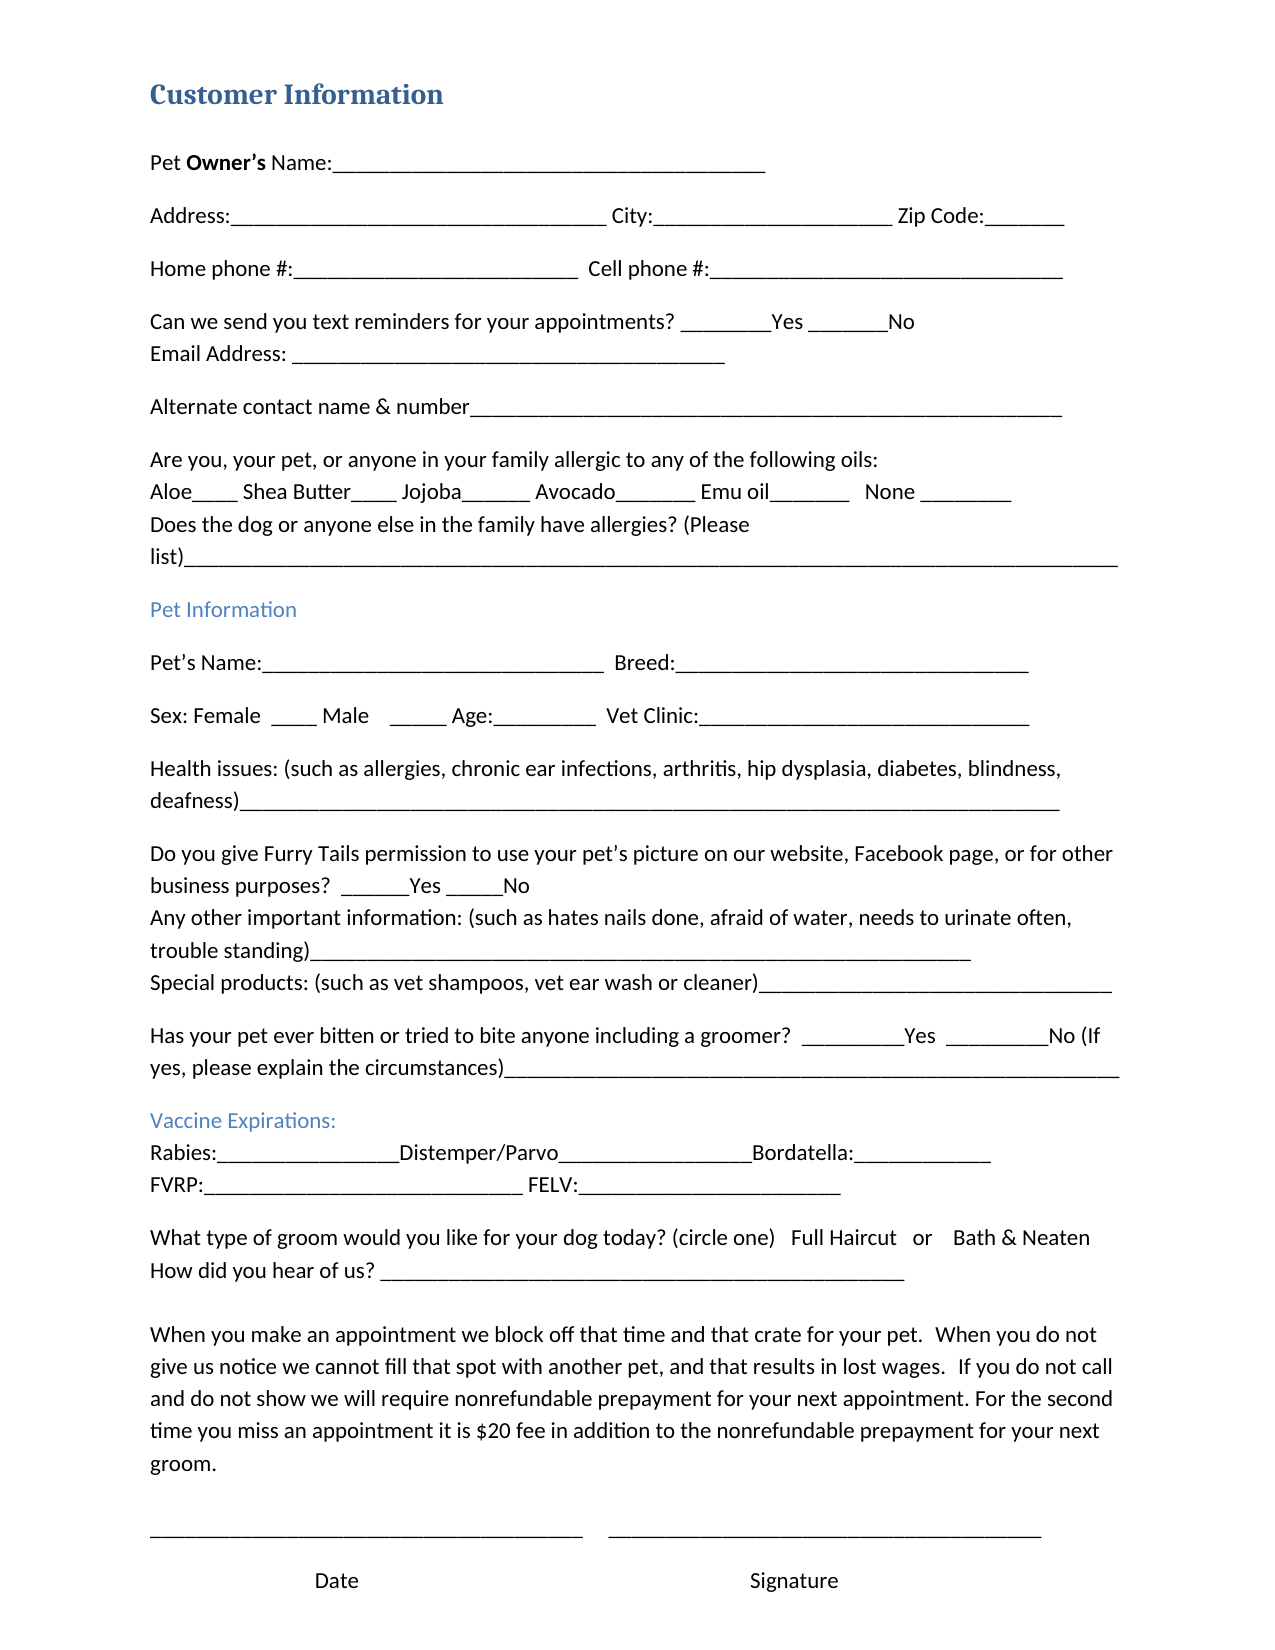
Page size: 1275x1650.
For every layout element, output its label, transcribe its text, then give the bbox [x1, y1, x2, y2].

text Can we send you text reminders for your appointments? ________Yes _______No Email Address: ______________________________________ [150, 307, 1125, 367]
text Has your pet ever bitten or tried to bite anyone including a groomer? _________Yes _________No (If yes, please explain the circumstances)______________________________________________________ [150, 1021, 1125, 1081]
text Home phone #:_________________________ Cell phone #:_______________________________ [150, 254, 1125, 282]
text Pet Information [150, 595, 1125, 623]
text What type of groom would you like for your dog today? (circle one) Full Haircut or Bath & Neaten How did you hear of us? ______________________________________________ When you make an appointment we block off that time and that crate for your pet. When you do not give us notice we cannot fill that spot with another pet, and that results in lost wages. If you do not call and do not show we will require nonrefundable prepayment for your next appointment. For the second time you miss an appointment it is $20 fee in addition to the nonrefundable prepayment for your next groom. ______________________________________ ______________________________________ [150, 1223, 1125, 1541]
text Pet’s Name:______________________________ Breed:_______________________________ [150, 648, 1125, 676]
text Do you give Furry Tails permission to use your pet’s picture on our website, Facebook page, or for other business purposes? ______Yes _____No Any other important information: (such as hates nails done, afraid of water, needs to urinate often, trouble standing)__________________________________________________________ Special products: (such as vet shampoos, vet ear wash or cleaner)_______________________________ [150, 839, 1125, 996]
text Vaccine Expirations: Rabies:________________Distemper/Parvo_________________Bordatella:____________ FVRP:____________________________ FELV:_______________________ [150, 1106, 1125, 1198]
text Are you, your pet, or anyone in your family allergic to any of the following oils: Aloe____ Shea Butter____ Jojoba______ Avocado_______ Emu oil_______ None ________ Does the dog or anyone else in the family have allergies? (Please list)__________________________________________________________________________________ [150, 445, 1125, 570]
text Customer Information [150, 78, 1125, 144]
text Alternate contact name & number____________________________________________________ [150, 392, 1125, 420]
text Address:_________________________________ City:_____________________ Zip Code:_______ [150, 201, 1125, 229]
text Health issues: (such as allergies, chronic ear infections, arthritis, hip dysplasia, diabetes, blindness, deafness)________________________________________________________________________ [150, 754, 1125, 814]
text Pet Owner’s Name:______________________________________ [150, 148, 1125, 176]
text Date Signature [150, 1566, 1125, 1594]
text Sex: Female ____ Male _____ Age:_________ Vet Clinic:_____________________________ [150, 701, 1125, 729]
